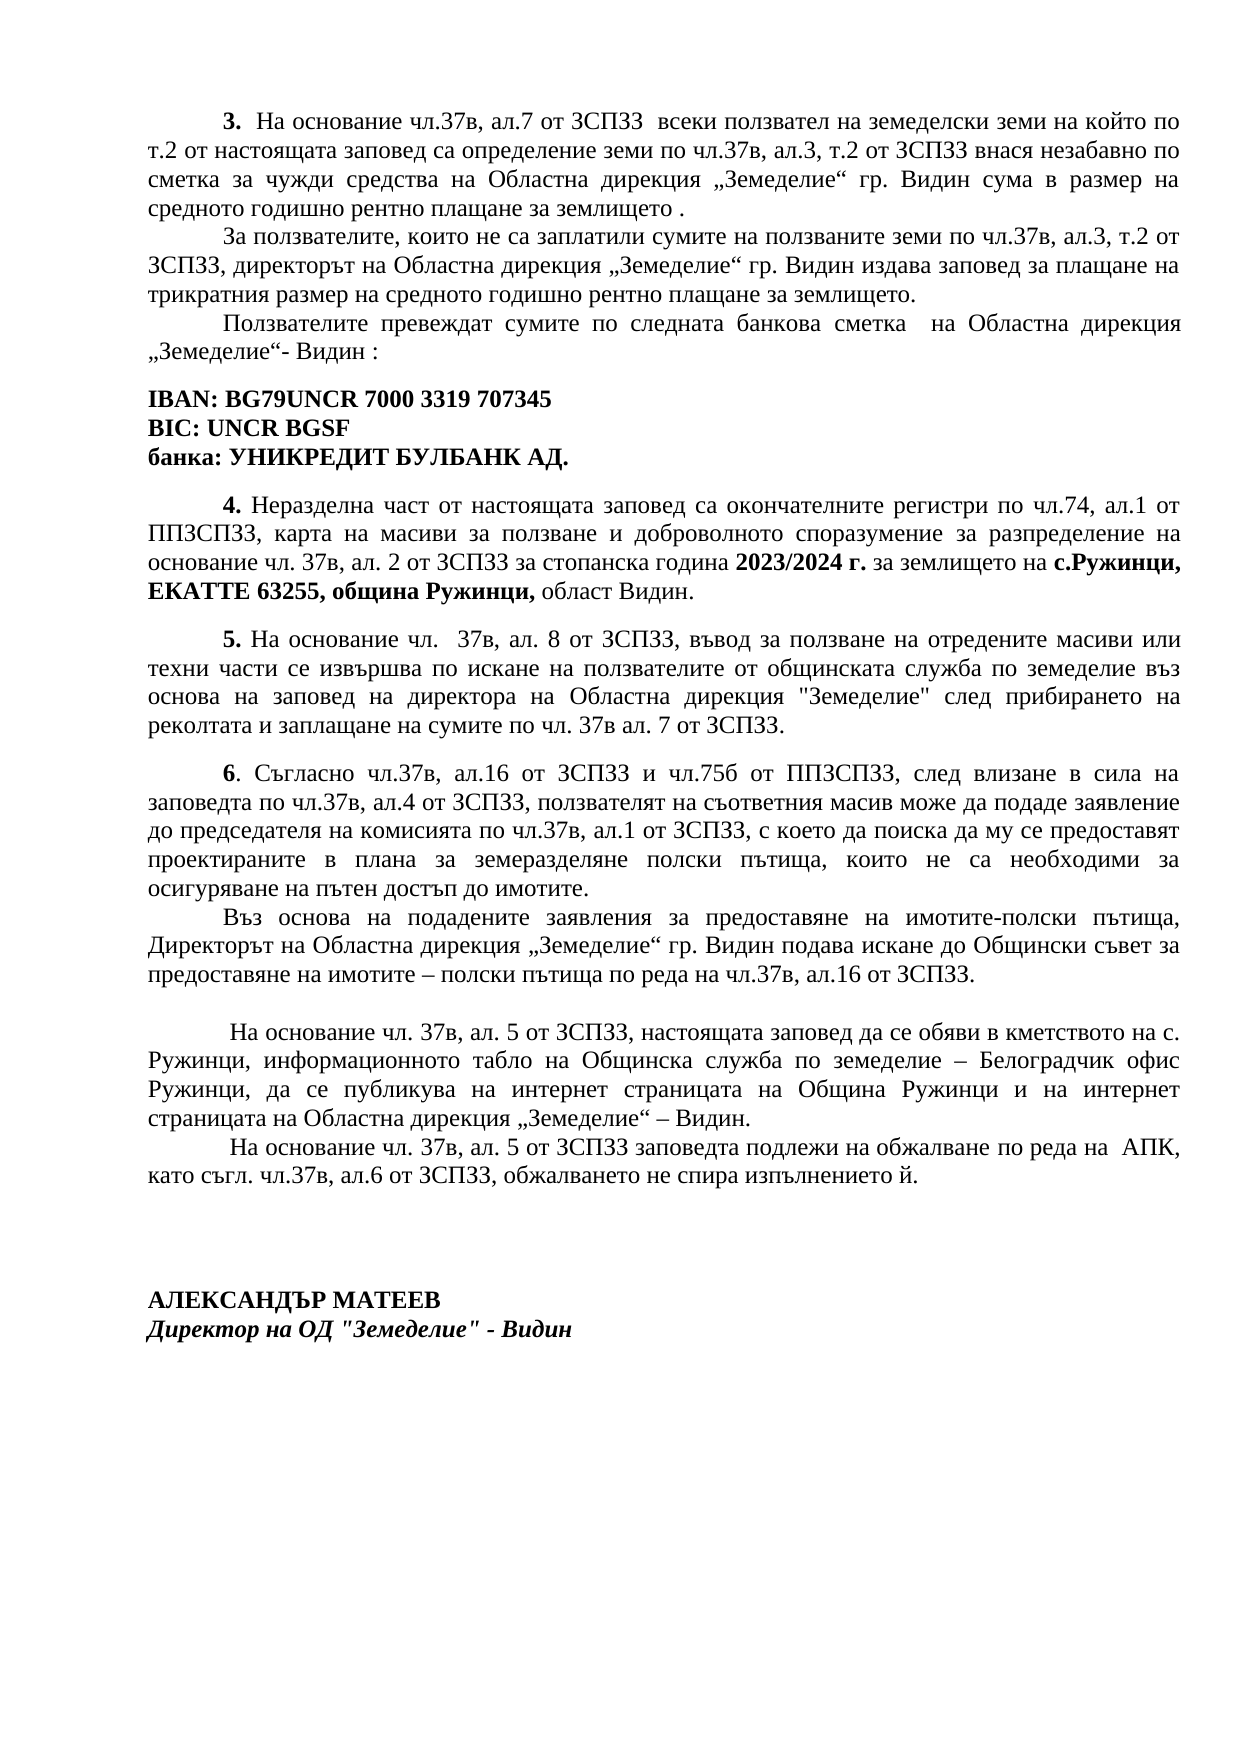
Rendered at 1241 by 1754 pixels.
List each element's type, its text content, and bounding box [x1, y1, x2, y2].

text Въз основа на подадените заявления за предоставяне на имотите-полски пътища, Директорът на Областна дирекция „Земеделие“ гр. Видин подава искане до Общински съвет за предоставяне на имотите – полски пътища по реда на чл.37в, ал.16 от ЗСПЗЗ. [148, 902, 1181, 988]
text банка: УНИКРЕДИТ БУЛБАНК АД. [148, 442, 1181, 471]
text На основание чл. 37в, ал. 5 от ЗСПЗЗ заповедта подлежи на обжалване по реда на АПК, като съгл. чл.37в, ал.6 от ЗСПЗЗ, обжалването не спира изпълнението й. [148, 1132, 1181, 1189]
text BIC: UNCR BGSF [148, 413, 1181, 442]
text 6. Съгласно чл.37в, ал.16 от ЗСПЗЗ и чл.75б от ППЗСПЗЗ, след влизане в сила на заповедта по чл.37в, ал.4 от ЗСПЗЗ, ползвателят на съответния масив може да подаде заявление до председателя на комисията по чл.37в, ал.1 от ЗСПЗЗ, с което да поиска да му се предоставят проектираните в плана за земеразделяне полски пътища, които не са необходими за осигуряване на пътен достъп до имотите. [148, 758, 1181, 902]
text АЛЕКСАНДЪР МАТЕЕВ [148, 1285, 1181, 1314]
text 3. На основание чл.37в, ал.7 от ЗСПЗЗ всеки ползвател на земеделски земи на който по т.2 от настоящата заповед са определение земи по чл.37в, ал.3, т.2 от ЗСПЗЗ внася незабавно по сметка за чужди средства на Областна дирекция „Земеделие“ гр. Видин сума в размер на средното годишно рентно плащане за землището . [148, 106, 1181, 221]
text На основание чл. 37в, ал. 5 от ЗСПЗЗ, настоящата заповед да се обяви в кметството на с. Ружинци, информационното табло на Общинска служба по земеделие – Белоградчик офис Ружинци, да се публикува на интернет страницата на Община Ружинци и на интернет страницата на Областна дирекция „Земеделие“ – Видин. [148, 1017, 1181, 1132]
text 4. Неразделна част от настоящата заповед са окончателните регистри по чл.74, ал.1 от ППЗСПЗЗ, карта на масиви за ползване и доброволното споразумение за разпределение на основание чл. 37в, ал. 2 от ЗСПЗЗ за стопанска година 2023/2024 г. за землището на с.Ружинци, ЕКАТТЕ 63255, община Ружинци, област Видин. [148, 490, 1181, 605]
text За ползвателите, които не са заплатили сумите на ползваните земи по чл.37в, ал.3, т.2 от ЗСПЗЗ, директорът на Областна дирекция „Земеделие“ гр. Видин издава заповед за плащане на трикратния размер на средното годишно рентно плащане за землището. [148, 221, 1181, 308]
text Директор на ОД "Земеделие" - Видин [148, 1314, 1181, 1343]
text Ползвателите превеждат сумите по следната банкова сметка на Областна дирекция „Земеделие“- Видин : [148, 308, 1181, 365]
text 5. На основание чл. 37в, ал. 8 от ЗСПЗЗ, въвод за ползване на отредените масиви или техни части се извършва по искане на ползвателите от общинската служба по земеделие въз основа на заповед на директора на Областна дирекция "Земеделие" след прибирането на реколтата и заплащане на сумите по чл. 37в ал. 7 от ЗСПЗЗ. [148, 624, 1181, 739]
text IBAN: BG79UNCR 7000 3319 707345 [148, 384, 1181, 413]
